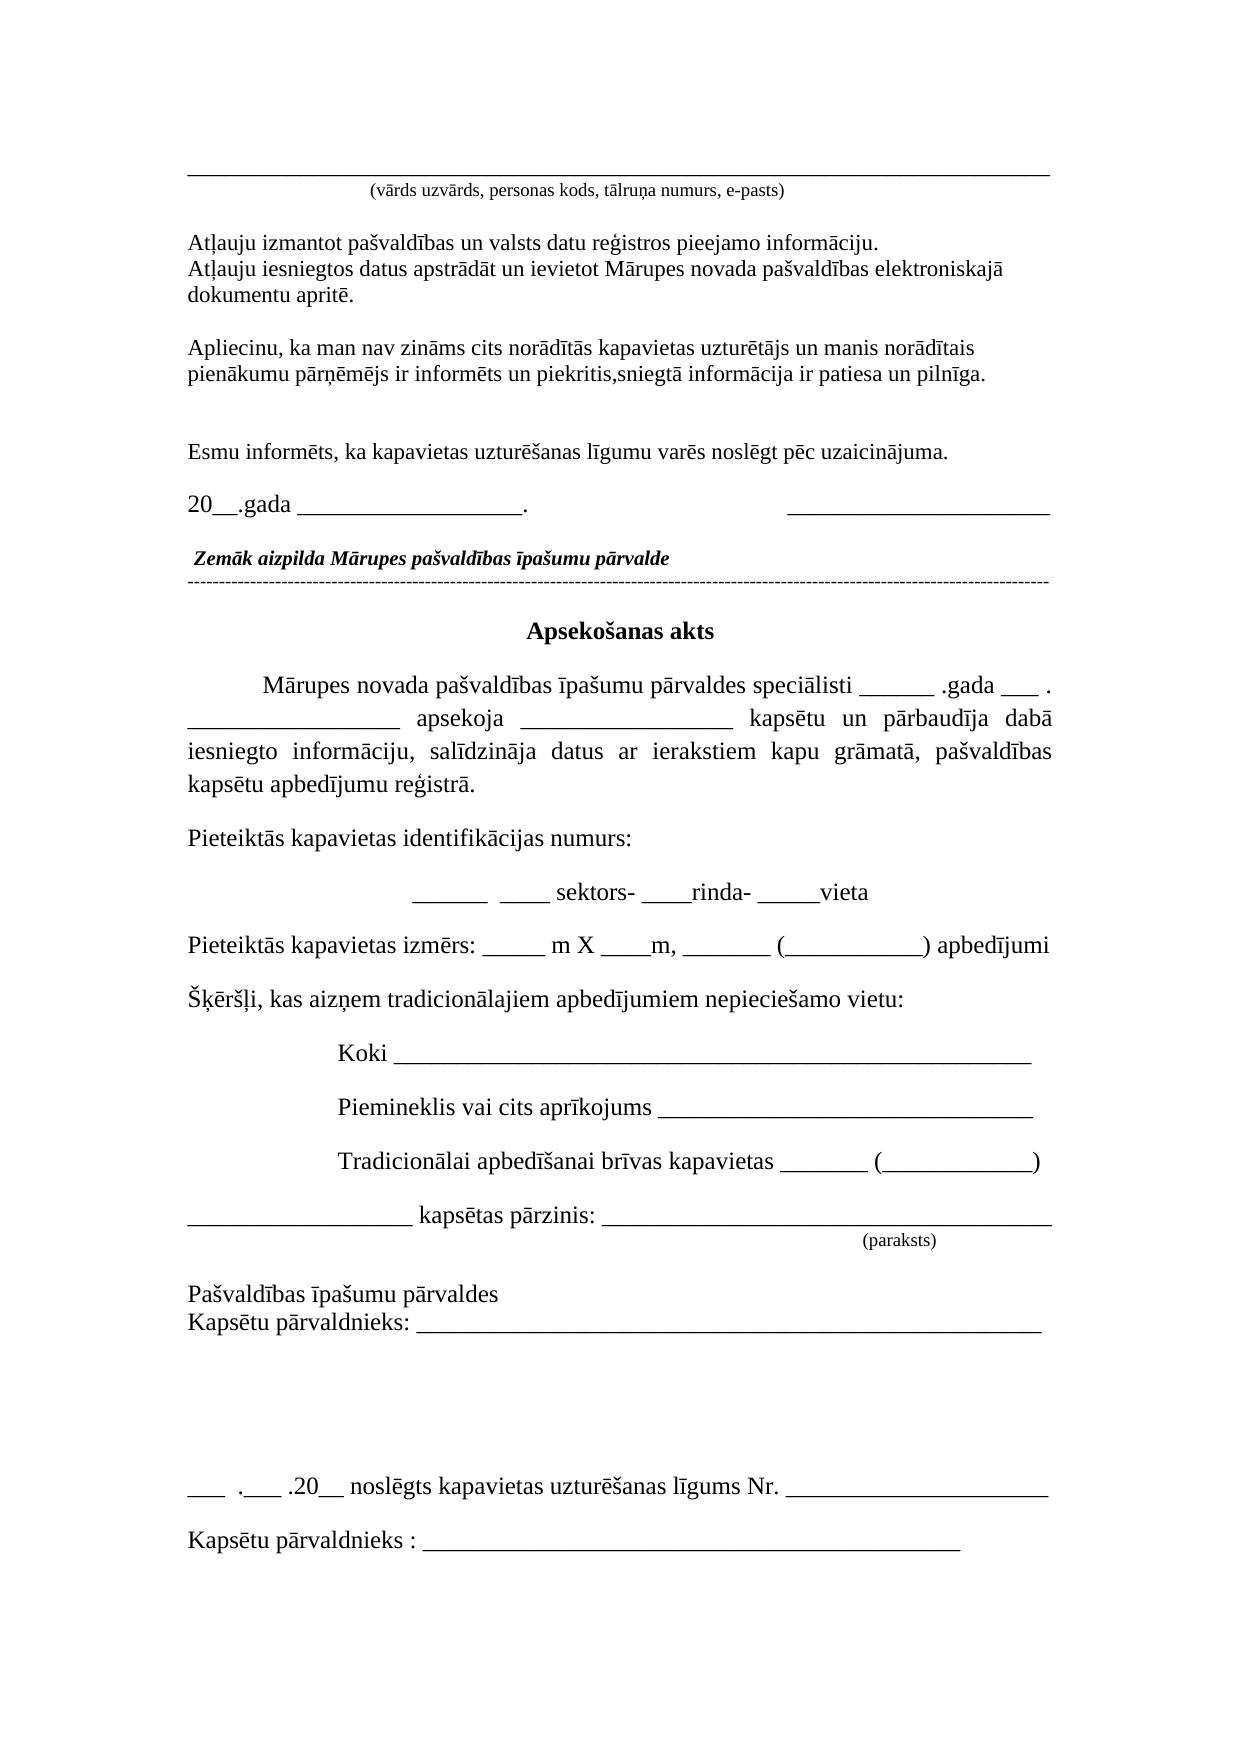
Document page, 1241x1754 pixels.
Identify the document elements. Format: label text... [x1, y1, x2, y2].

text Atļauju iesniegtos datus apstrādāt un ievietot Mārupes novada pašvaldības elektroniskajā dokumentu apritē. [187, 255, 1053, 308]
text Pieteiktās kapavietas identifikācijas numurs: [187, 823, 1053, 851]
text Esmu informēts, ka kapavietas uzturēšanas līgumu varēs noslēgt pēc uzaicinājuma. [187, 438, 1053, 464]
text Kapsētu pārvaldnieks: __________________________________________________ [187, 1307, 1053, 1336]
text Apsekošanas akts [187, 616, 1053, 645]
text Koki ___________________________________________________ [337, 1038, 1053, 1067]
text Tradicionālai apbedīšanai brīvas kapavietas _______ (____________) [337, 1146, 1053, 1174]
text Apliecinu, ka man nav zināms cits norādītās kapavietas uzturētājs un manis norādītais pienākumu pārņēmējs ir informēts un piekritis,sniegtā informācija ir patiesa un pilnīga. [187, 334, 1053, 387]
text Šķēršļi, kas aizņem tradicionālajiem apbedījumiem nepieciešamo vietu: [187, 984, 1053, 1013]
text (paraksts) [187, 1228, 1053, 1250]
text Pašvaldības īpašumu pārvaldes [187, 1279, 1053, 1307]
text Atļauju izmantot pašvaldības un valsts datu reģistros pieejamo informāciju. [187, 228, 1053, 255]
text Kapsētu pārvaldnieks : ___________________________________________ [187, 1525, 1053, 1553]
text Mārupes novada pašvaldības īpašumu pārvaldes speciālisti ______ .gada ___ . _________________ apsekoja _________________ kapsētu un pārbaudīja dabā iesniegto informāciju, salīdzināja datus ar ierakstiem kapu grāmatā, pašvaldības kapsētu apbedījumu reģistrā. [187, 670, 1053, 798]
list _____________________________________________________________________ [187, 150, 1053, 179]
text 20__.gada __________________. _____________________ [187, 489, 1053, 517]
text Piemineklis vai cits aprīkojums ______________________________ [337, 1092, 1053, 1121]
text ______ ____ sektors- ____rinda- _____vieta [187, 877, 1053, 905]
text (vārds uzvārds, personas kods, tālruņa numurs, e-pasts) [187, 179, 1053, 200]
text Pieteiktās kapavietas izmērs: _____ m X ____m, _______ (___________) apbedījumi [187, 930, 1053, 959]
text __________________ kapsētas pārzinis: ____________________________________ [187, 1200, 1053, 1228]
text ------------------------------------------------------------------------------------------------------------------------------------------ [187, 570, 1053, 592]
text ___ .___ .20__ noslēgts kapavietas uzturēšanas līgums Nr. _____________________ [187, 1471, 1053, 1500]
text Zemāk aizpilda Mārupes pašvaldības īpašumu pārvalde [187, 546, 1053, 570]
